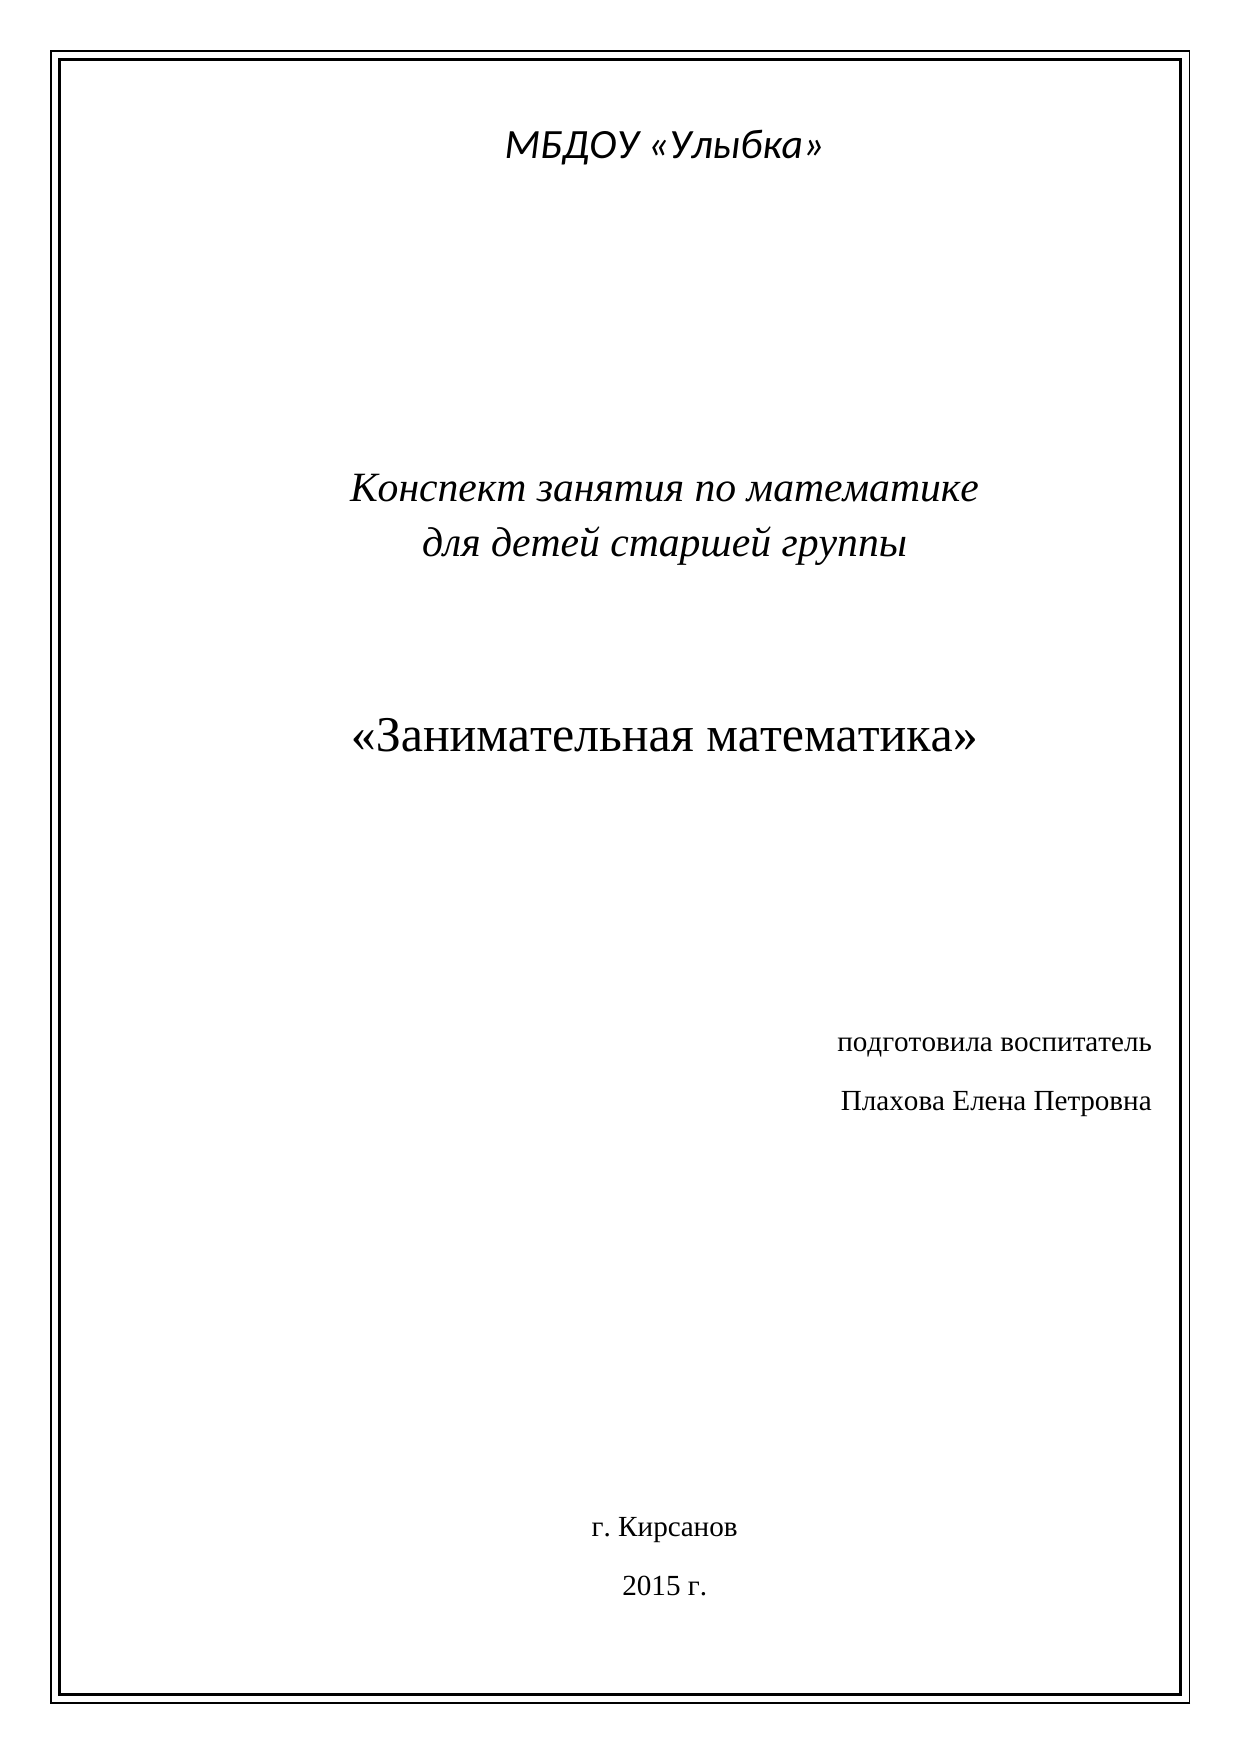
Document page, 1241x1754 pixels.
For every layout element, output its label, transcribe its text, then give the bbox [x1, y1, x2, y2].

text г. Кирсанов [177, 1509, 1152, 1542]
text для детей старшей группы [177, 517, 1152, 565]
text Плахова Елена Петровна [177, 1083, 1152, 1117]
text подготовила воспитатель [177, 1024, 1152, 1058]
text МБДОУ «Улыбка» [177, 118, 1152, 169]
text «Занимательная математика» [177, 572, 1152, 763]
text 2015 г. [177, 1568, 1152, 1602]
text Конспект занятия по математике [177, 462, 1152, 510]
